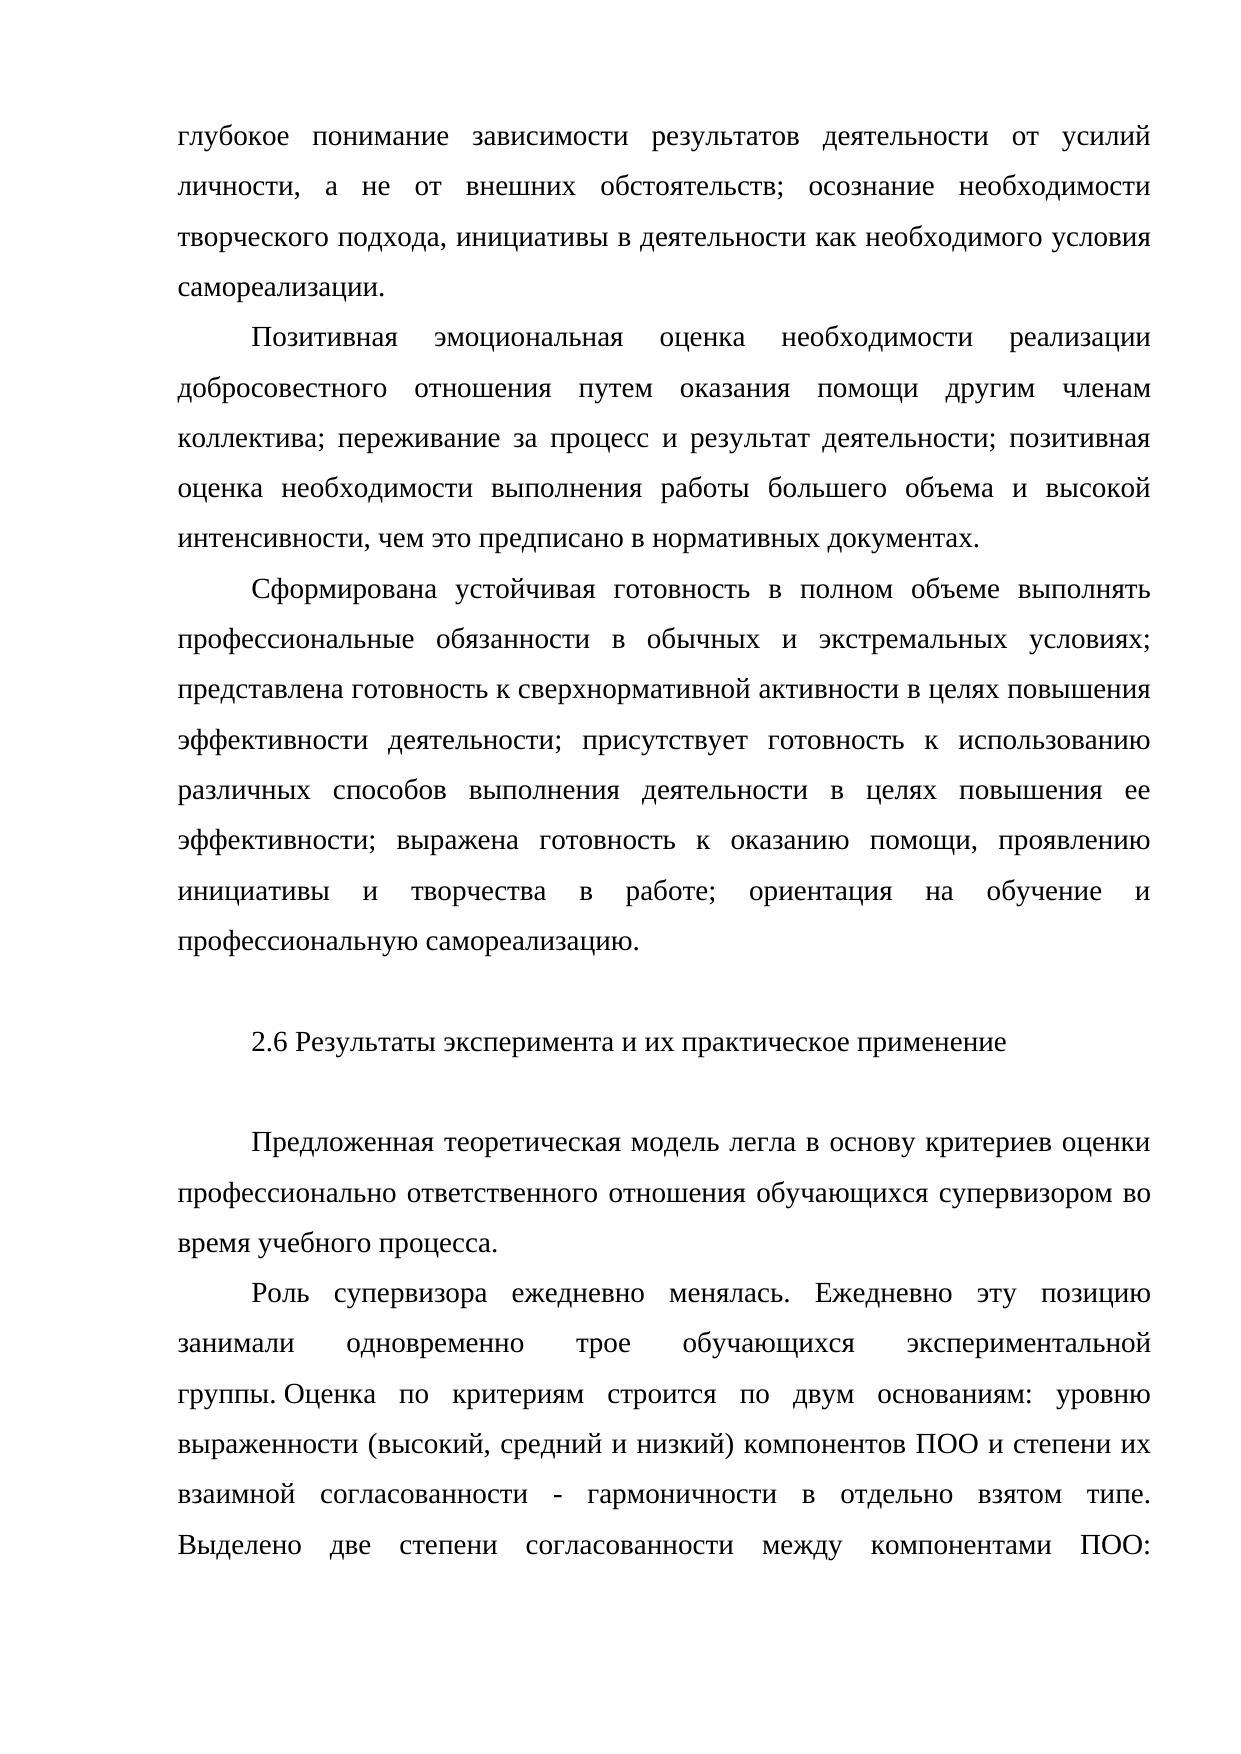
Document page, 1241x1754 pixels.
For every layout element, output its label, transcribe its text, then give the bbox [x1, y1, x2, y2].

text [177, 118, 1152, 303]
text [177, 1275, 1152, 1560]
text Позитивная эмоциональная оценка необходимости реализации добросовестного отношения путем оказания помощи другим членам коллектива; переживание за процесс и результат деятельности; позитивная оценка необходимости выполнения работы большего объема и высокой интенсивности, чем это предписано в нормативных документах. [177, 319, 1152, 554]
text Сформирована устойчивая готовность в полном объеме выполнять профессиональные обязанности в обычных и экстремальных условиях; представлена готовность к сверхнормативной активности в целях повышения эффективности деятельности; присутствует готовность к использованию различных способов выполнения деятельности в целях повышения ее эффективности; выражена готовность к оказанию помощи, проявлению инициативы и творчества в работе; ориентация на обучение и профессиональную самореализацию. [177, 571, 1152, 957]
text 2.6 Результаты эксперимента и их практическое применение [177, 1024, 1152, 1057]
text Предложенная теоретическая модель легла в основу критериев оценки профессионально ответственного отношения обучающихся супервизором во время учебного процесса. [177, 1124, 1152, 1258]
